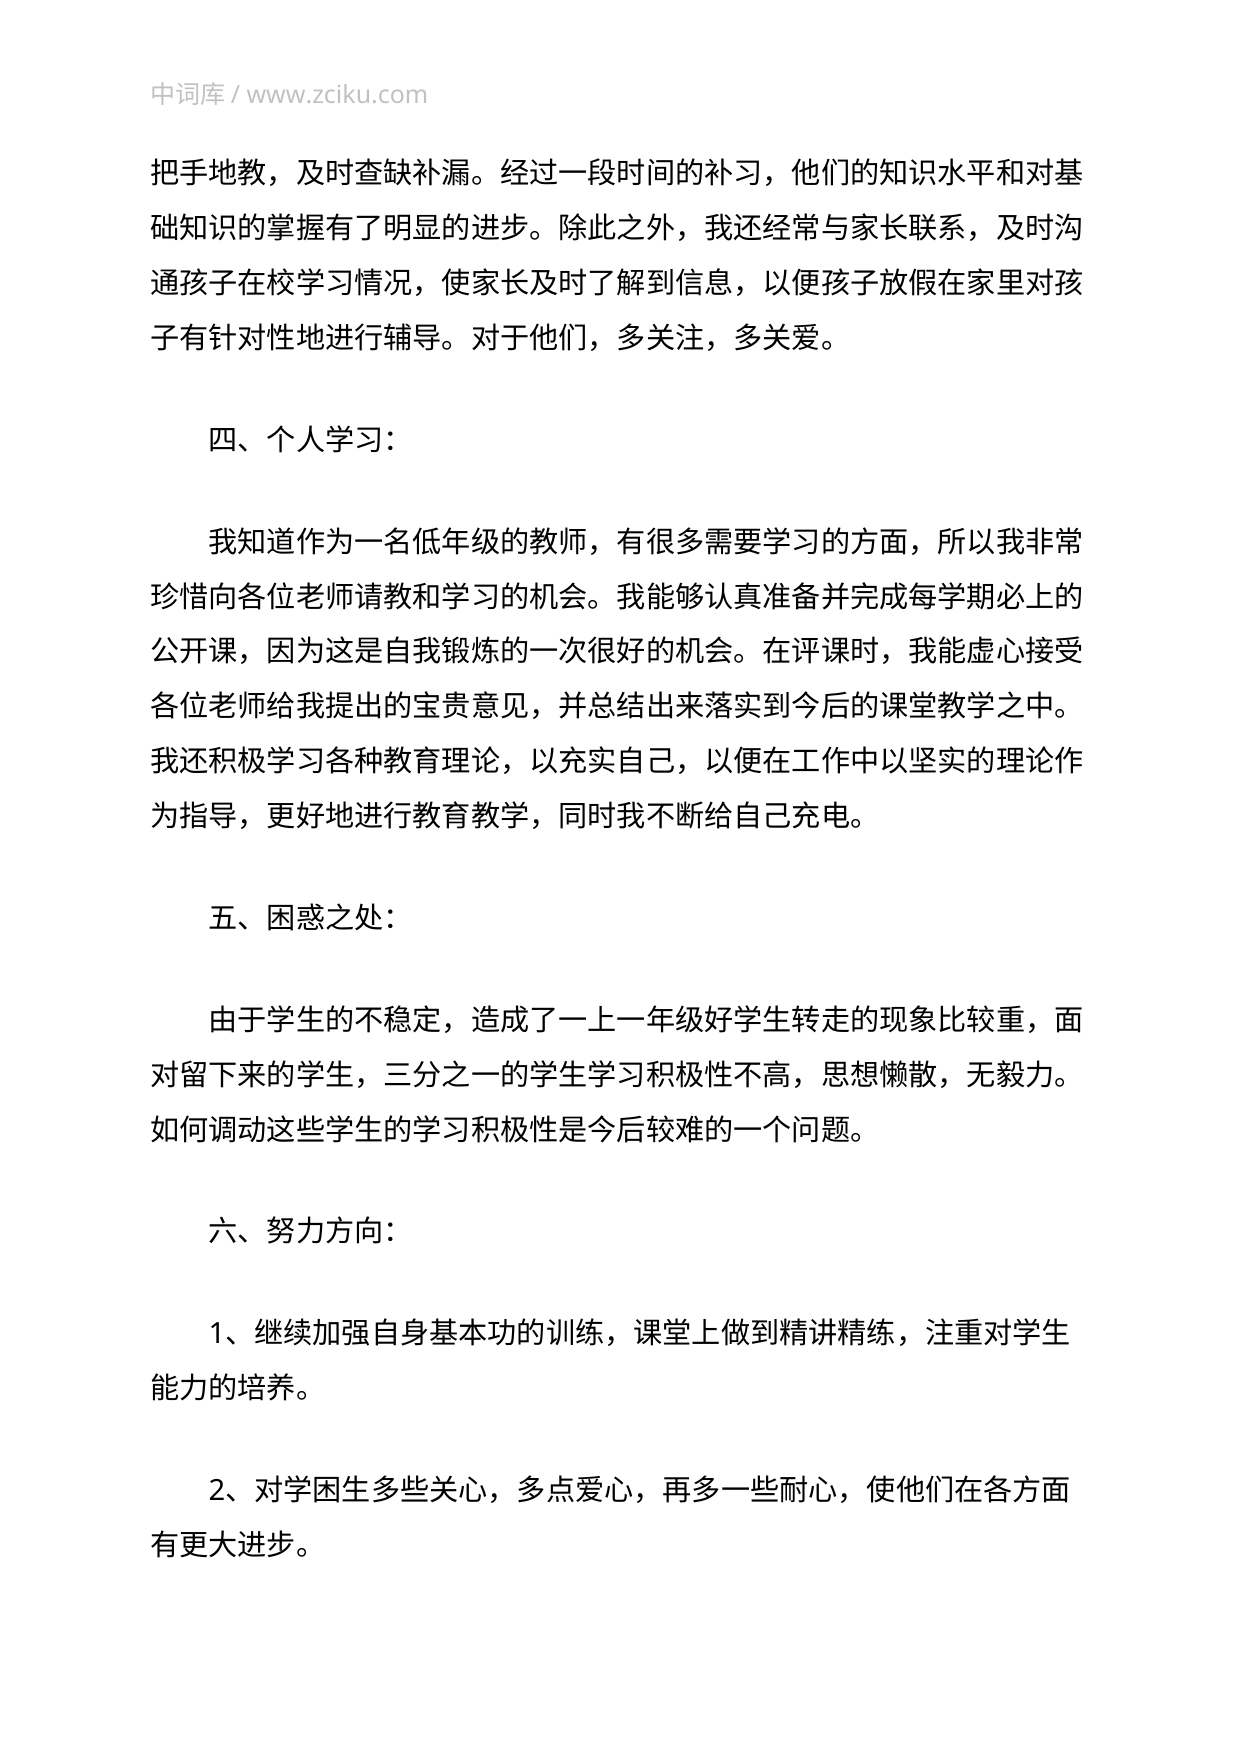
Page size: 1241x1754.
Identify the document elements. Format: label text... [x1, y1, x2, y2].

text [150, 150, 1090, 357]
text 由于学生的不稳定，造成了一上一年级好学生转走的现象比较重，面对留下来的学生，三分之一的学生学习积极性不高，思想懒散，无毅力。如何调动这些学生的学习积极性是今后较难的一个问题。 [150, 996, 1090, 1148]
text 四、个人学习： [150, 416, 1090, 459]
text 我知道作为一名低年级的教师，有很多需要学习的方面，所以我非常珍惜向各位老师请教和学习的机会。我能够认真准备并完成每学期必上的公开课，因为这是自我锻炼的一次很好的机会。在评课时，我能虚心接受各位老师给我提出的宝贵意见，并总结出来落实到今后的课堂教学之中。我还积极学习各种教育理论，以充实自己，以便在工作中以坚实的理论作为指导，更好地进行教育教学，同时我不断给自己充电。 [150, 518, 1090, 835]
text 1、继续加强自身基本功的训练，课堂上做到精讲精练，注重对学生能力的培养。 [150, 1309, 1090, 1407]
text 2、对学困生多些关心，多点爱心，再多一些耐心，使他们在各方面有更大进步。 [150, 1466, 1090, 1564]
text 五、困惑之处： [150, 894, 1090, 937]
text 六、努力方向： [150, 1208, 1090, 1250]
